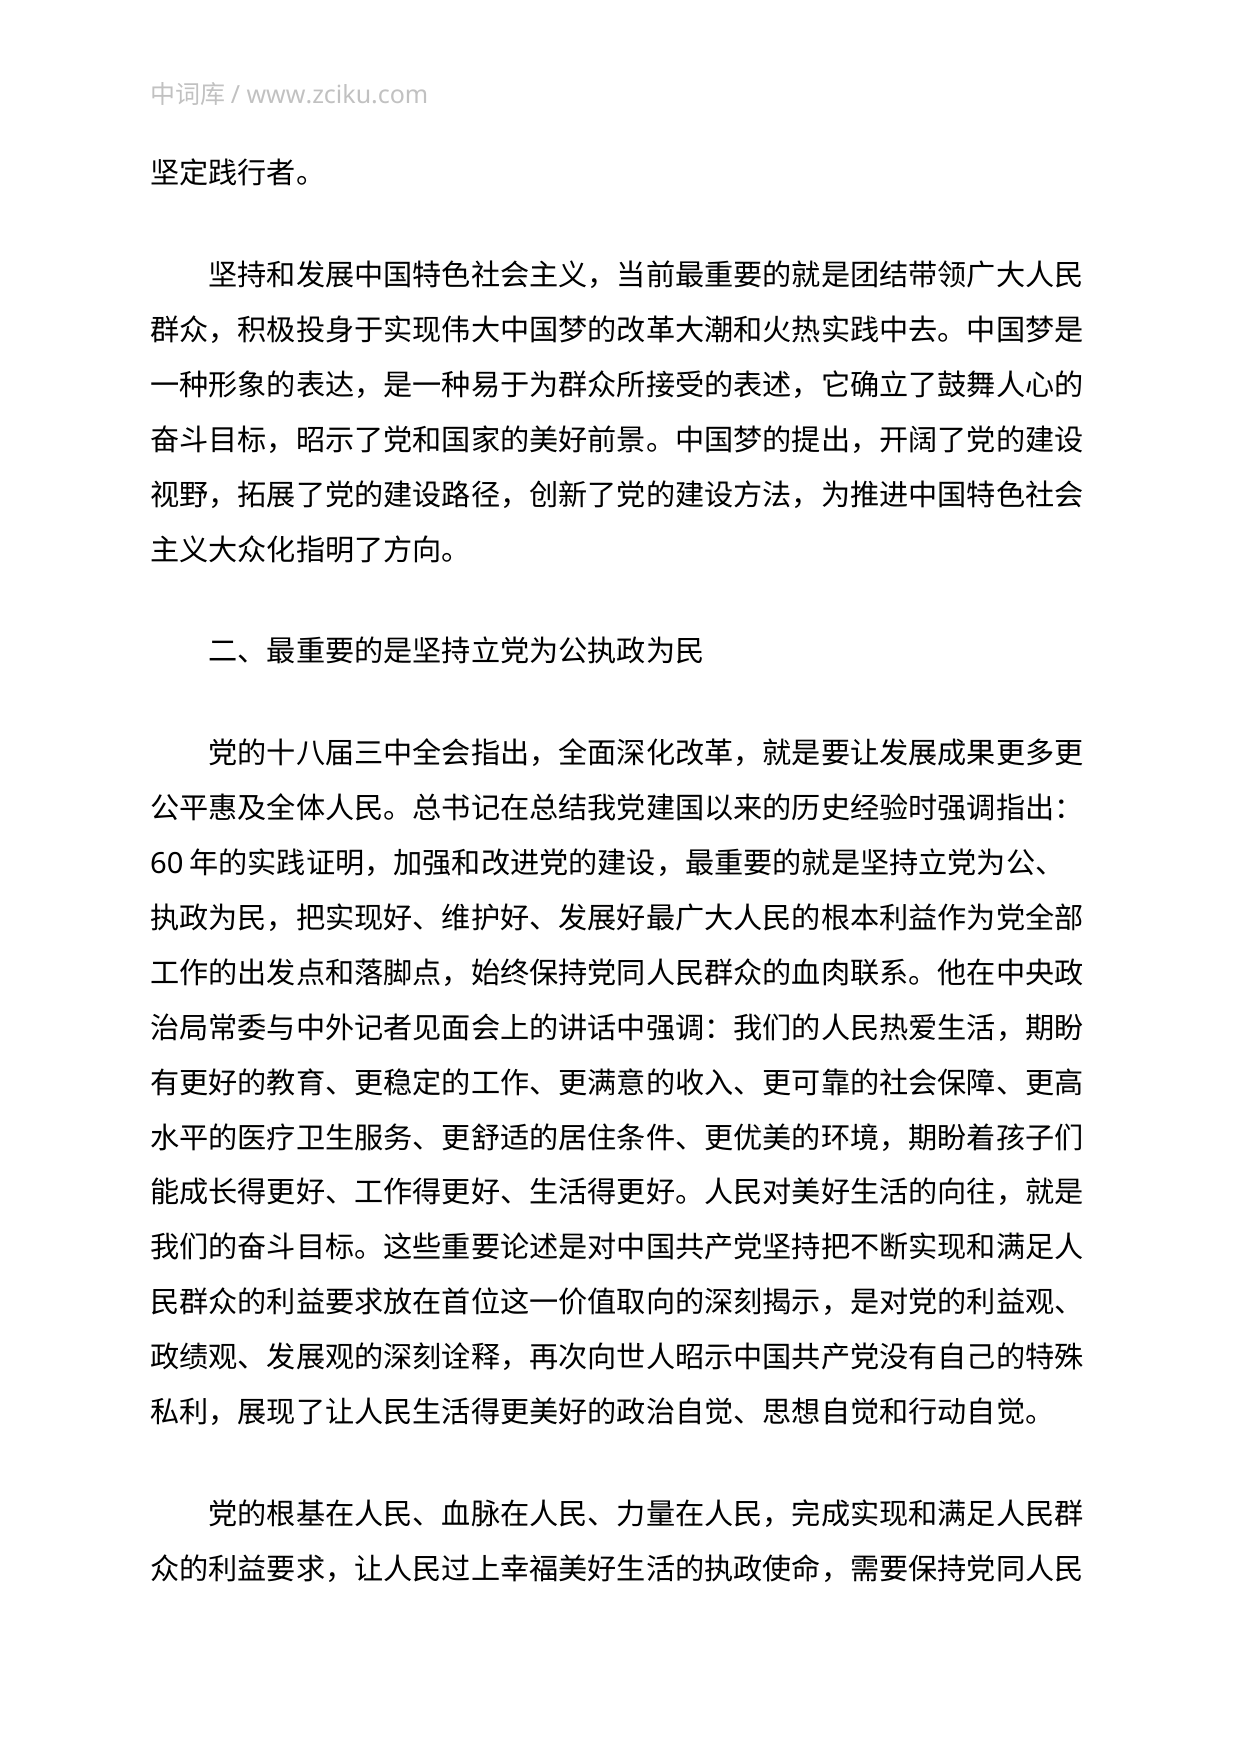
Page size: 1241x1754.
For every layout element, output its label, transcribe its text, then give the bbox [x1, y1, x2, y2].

text 坚持和发展中国特色社会主义，当前最重要的就是团结带领广大人民群众，积极投身于实现伟大中国梦的改革大潮和火热实践中去。中国梦是一种形象的表达，是一种易于为群众所接受的表述，它确立了鼓舞人心的奋斗目标，昭示了党和国家的美好前景。中国梦的提出，开阔了党的建设视野，拓展了党的建设路径，创新了党的建设方法，为推进中国特色社会主义大众化指明了方向。 [150, 252, 1090, 568]
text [150, 150, 1090, 192]
text 党的十八届三中全会指出，全面深化改革，就是要让发展成果更多更公平惠及全体人民。总书记在总结我党建国以来的历史经验时强调指出：60年的实践证明，加强和改进党的建设，最重要的就是坚持立党为公、执政为民，把实现好、维护好、发展好最广大人民的根本利益作为党全部工作的出发点和落脚点，始终保持党同人民群众的血肉联系。他在中央政治局常委与中外记者见面会上的讲话中强调：我们的人民热爱生活，期盼有更好的教育、更稳定的工作、更满意的收入、更可靠的社会保障、更高水平的医疗卫生服务、更舒适的居住条件、更优美的环境，期盼着孩子们能成长得更好、工作得更好、生活得更好。人民对美好生活的向往，就是我们的奋斗目标。这些重要论述是对中国共产党坚持把不断实现和满足人民群众的利益要求放在首位这一价值取向的深刻揭示，是对党的利益观、政绩观、发展观的深刻诠释，再次向世人昭示中国共产党没有自己的特殊私利，展现了让人民生活得更美好的政治自觉、思想自觉和行动自觉。 [150, 730, 1090, 1431]
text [150, 1490, 1090, 1588]
text 二、最重要的是坚持立党为公执政为民 [150, 628, 1090, 670]
